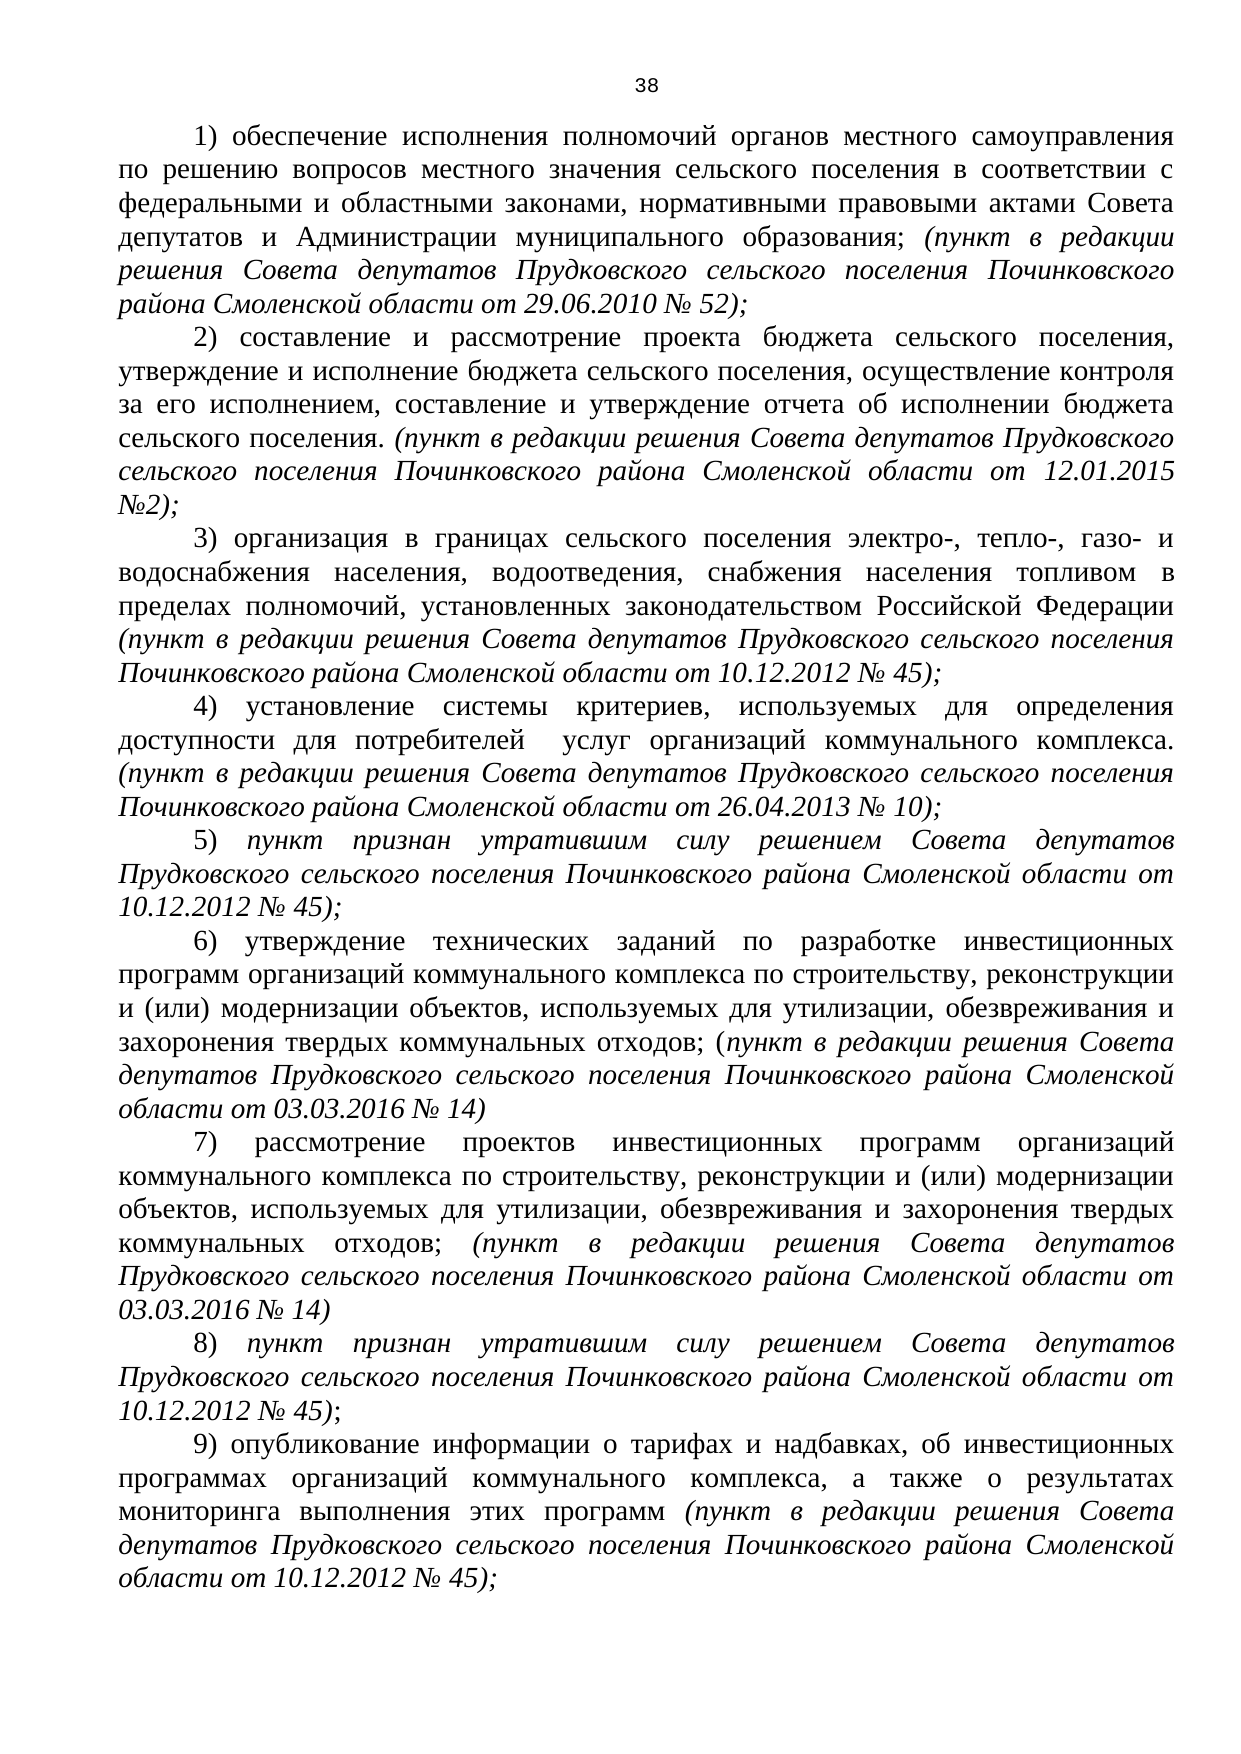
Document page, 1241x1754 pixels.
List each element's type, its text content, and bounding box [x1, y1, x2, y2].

text 1) обеспечение исполнения полномочий органов местного самоуправления по решению вопросов местного значения сельского поселения в соответствии с федеральными и областными законами, нормативными правовыми актами Совета депутатов и Администрации муниципального образования; (пункт в редакции решения Совета депутатов Прудковского сельского поселения Починковского района Смоленской области от 29.06.2010 № 52); [118, 118, 1175, 319]
text 3) организация в границах сельского поселения электро-, тепло-, газо- и водоснабжения населения, водоотведения, снабжения населения топливом в пределах полномочий, установленных законодательством Российской Федерации (пункт в редакции решения Совета депутатов Прудковского сельского поселения Починковского района Смоленской области от 10.12.2012 № 45); [118, 521, 1175, 688]
text 8) пункт признан утратившим силу решением Совета депутатов Прудковского сельского поселения Починковского района Смоленской области от 10.12.2012 № 45); [118, 1326, 1175, 1426]
text 9) опубликование информации о тарифах и надбавках, об инвестиционных программах организаций коммунального комплекса, а также о результатах мониторинга выполнения этих программ (пункт в редакции решения Совета депутатов Прудковского сельского поселения Починковского района Смоленской области от 10.12.2012 № 45); [118, 1426, 1175, 1594]
text 4) установление системы критериев, используемых для определения доступности для потребителей услуг организаций коммунального комплекса. (пункт в редакции решения Совета депутатов Прудковского сельского поселения Починковского района Смоленской области от 26.04.2013 № 10); [118, 688, 1175, 822]
text 7) рассмотрение проектов инвестиционных программ организаций коммунального комплекса по строительству, реконструкции и (или) модернизации объектов, используемых для утилизации, обезвреживания и захоронения твердых коммунальных отходов; (пункт в редакции решения Совета депутатов Прудковского сельского поселения Починковского района Смоленской области от 03.03.2016 № 14) [118, 1124, 1175, 1326]
text 2) составление и рассмотрение проекта бюджета сельского поселения, утверждение и исполнение бюджета сельского поселения, осуществление контроля за его исполнением, составление и утверждение отчета об исполнении бюджета сельского поселения. (пункт в редакции решения Совета депутатов Прудковского сельского поселения Починковского района Смоленской области от 12.01.2015 №2); [118, 319, 1175, 521]
text 5) пункт признан утратившим силу решением Совета депутатов Прудковского сельского поселения Починковского района Смоленской области от 10.12.2012 № 45); [118, 822, 1175, 923]
text 6) утверждение технических заданий по разработке инвестиционных программ организаций коммунального комплекса по строительству, реконструкции и (или) модернизации объектов, используемых для утилизации, обезвреживания и захоронения твердых коммунальных отходов; (пункт в редакции решения Совета депутатов Прудковского сельского поселения Починковского района Смоленской области от 03.03.2016 № 14) [118, 923, 1175, 1124]
